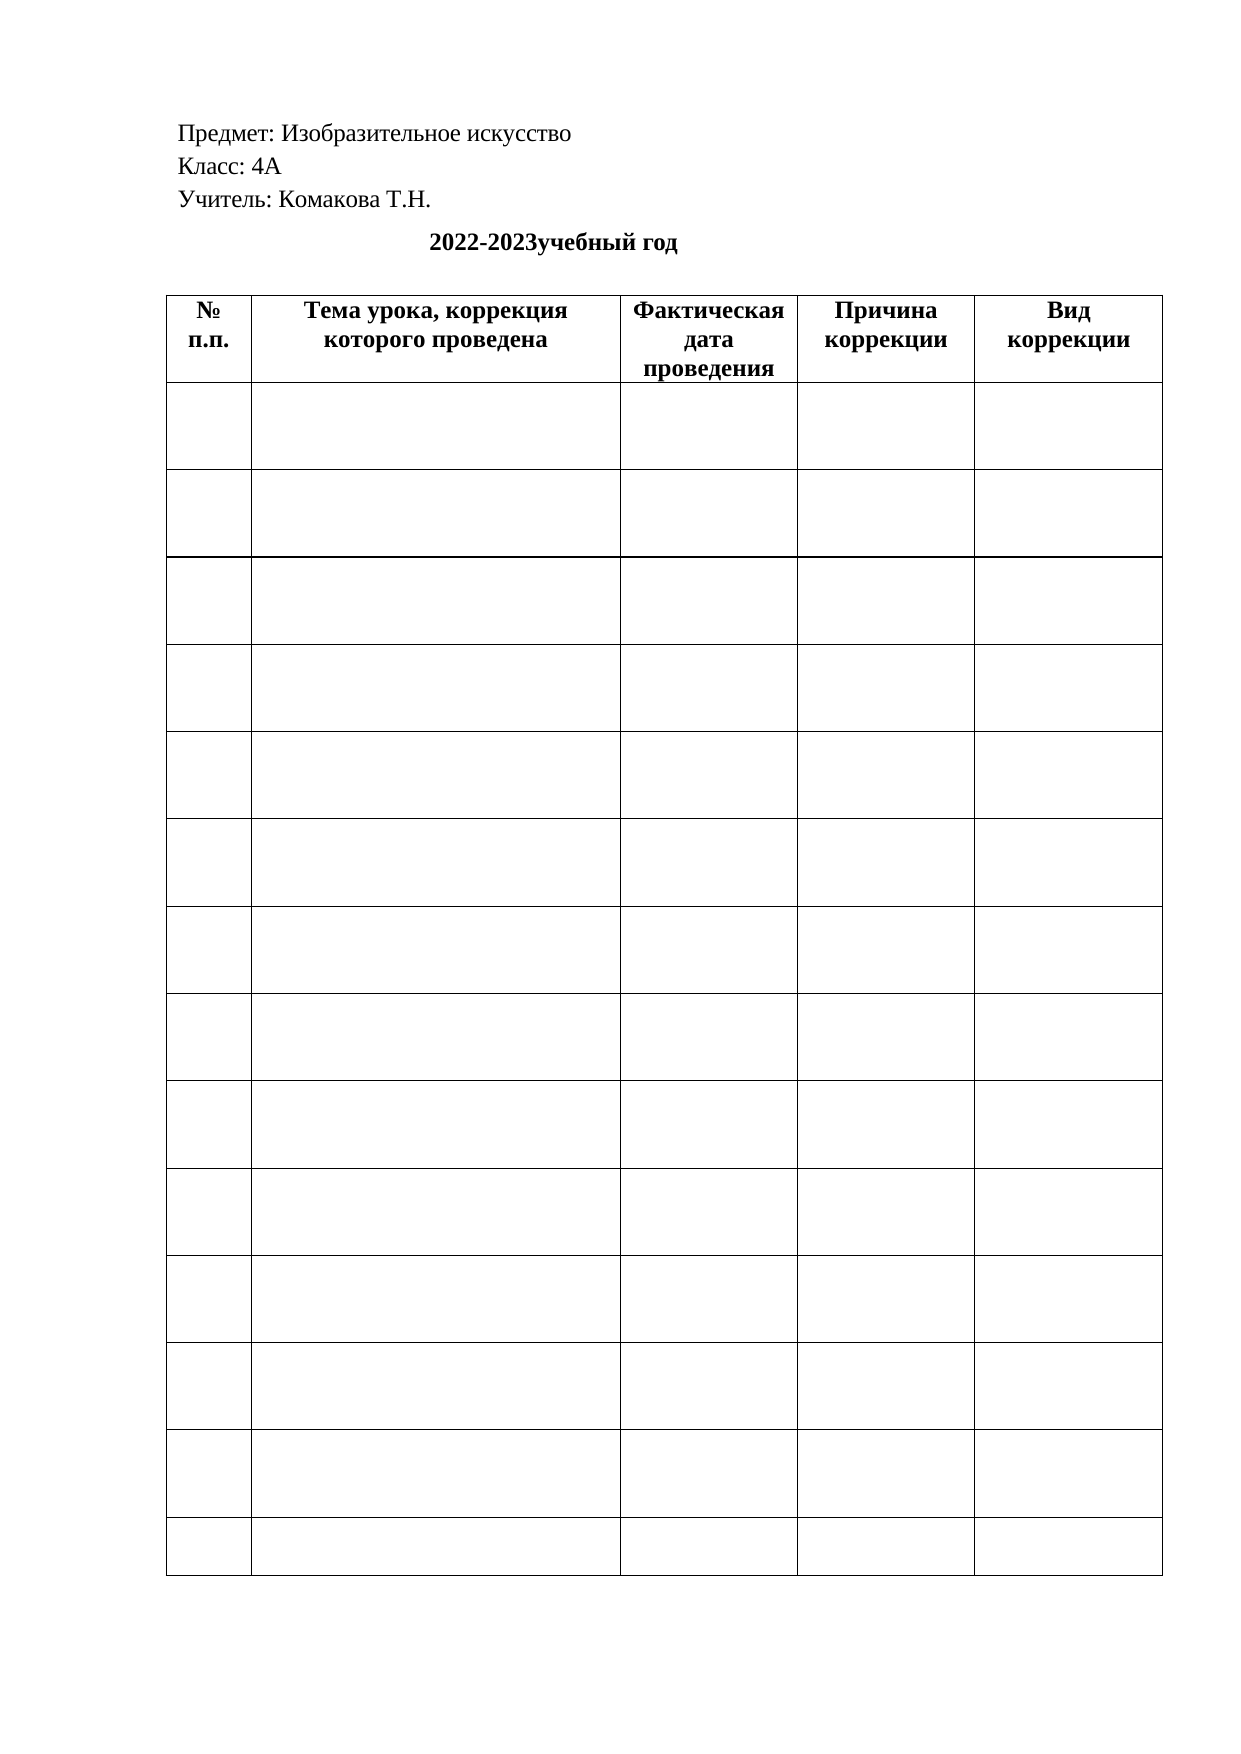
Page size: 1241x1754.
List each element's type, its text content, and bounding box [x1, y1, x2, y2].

table_header № п.п. [167, 296, 251, 382]
table_cell [798, 1518, 974, 1575]
text Класс: 4А [177, 151, 1017, 180]
table_cell [621, 1081, 797, 1167]
table_cell [167, 1169, 251, 1255]
table_cell [621, 1256, 797, 1342]
table_cell [975, 558, 1162, 644]
text Предмет: Изобразительное искусство [177, 118, 1017, 147]
table_cell [798, 558, 974, 644]
table_cell [167, 907, 251, 993]
table_cell [975, 1343, 1162, 1429]
table_cell [252, 1518, 620, 1575]
table_cell [798, 732, 974, 818]
table_cell [252, 907, 620, 993]
table_cell [975, 383, 1162, 469]
table_cell [167, 994, 251, 1080]
table_header Тема урока, коррекция которого проведена [252, 296, 620, 382]
text Учитель: Комакова Т.Н. [177, 184, 1017, 213]
table_header Фактическая дата проведения [621, 296, 797, 382]
table_cell [975, 470, 1162, 556]
table_cell [252, 645, 620, 731]
table_cell [621, 1430, 797, 1517]
table_cell [975, 907, 1162, 993]
table_cell [167, 819, 251, 906]
table_cell [975, 1518, 1162, 1575]
table_cell [167, 558, 251, 644]
table_cell [621, 383, 797, 469]
table_cell [621, 819, 797, 906]
table_cell [798, 994, 974, 1080]
table_cell [975, 732, 1162, 818]
table_cell [621, 907, 797, 993]
table_cell [798, 907, 974, 993]
table_cell [621, 645, 797, 731]
table_cell [167, 470, 251, 556]
table_cell [975, 1169, 1162, 1255]
table_cell [975, 1256, 1162, 1342]
table_cell [798, 470, 974, 556]
table_cell [252, 1256, 620, 1342]
table_cell [798, 819, 974, 906]
table_cell [621, 470, 797, 556]
table_cell [621, 558, 797, 644]
table_cell [252, 558, 620, 644]
table_cell [167, 383, 251, 469]
table_cell [252, 732, 620, 818]
table_cell [975, 994, 1162, 1080]
table_cell [252, 1169, 620, 1255]
table_cell [621, 732, 797, 818]
table_cell [167, 732, 251, 818]
table_cell [975, 1430, 1162, 1517]
table_cell [621, 1169, 797, 1255]
table_cell [167, 1343, 251, 1429]
table_cell [252, 819, 620, 906]
table_cell [252, 383, 620, 469]
table_cell [975, 645, 1162, 731]
table_cell [167, 645, 251, 731]
table_cell [798, 1169, 974, 1255]
table_cell [798, 1256, 974, 1342]
table_cell [621, 1343, 797, 1429]
table_cell [798, 1430, 974, 1517]
table_cell [252, 1081, 620, 1167]
table_cell [252, 1343, 620, 1429]
table_cell [798, 1081, 974, 1167]
table_cell [167, 1430, 251, 1517]
subtitle 2022-2023учебный год [429, 227, 1152, 255]
table_cell [252, 994, 620, 1080]
table_cell [167, 1518, 251, 1575]
table_cell [798, 645, 974, 731]
table_cell [798, 1343, 974, 1429]
table_cell [975, 819, 1162, 906]
table_cell [621, 994, 797, 1080]
table_cell [167, 1081, 251, 1167]
table_cell [252, 470, 620, 556]
table_cell [621, 1518, 797, 1575]
table_cell [975, 1081, 1162, 1167]
table_header Вид коррекции [975, 296, 1162, 382]
table_header Причина коррекции [798, 296, 974, 382]
table_cell [798, 383, 974, 469]
table_cell [252, 1430, 620, 1517]
table_cell [167, 1256, 251, 1342]
